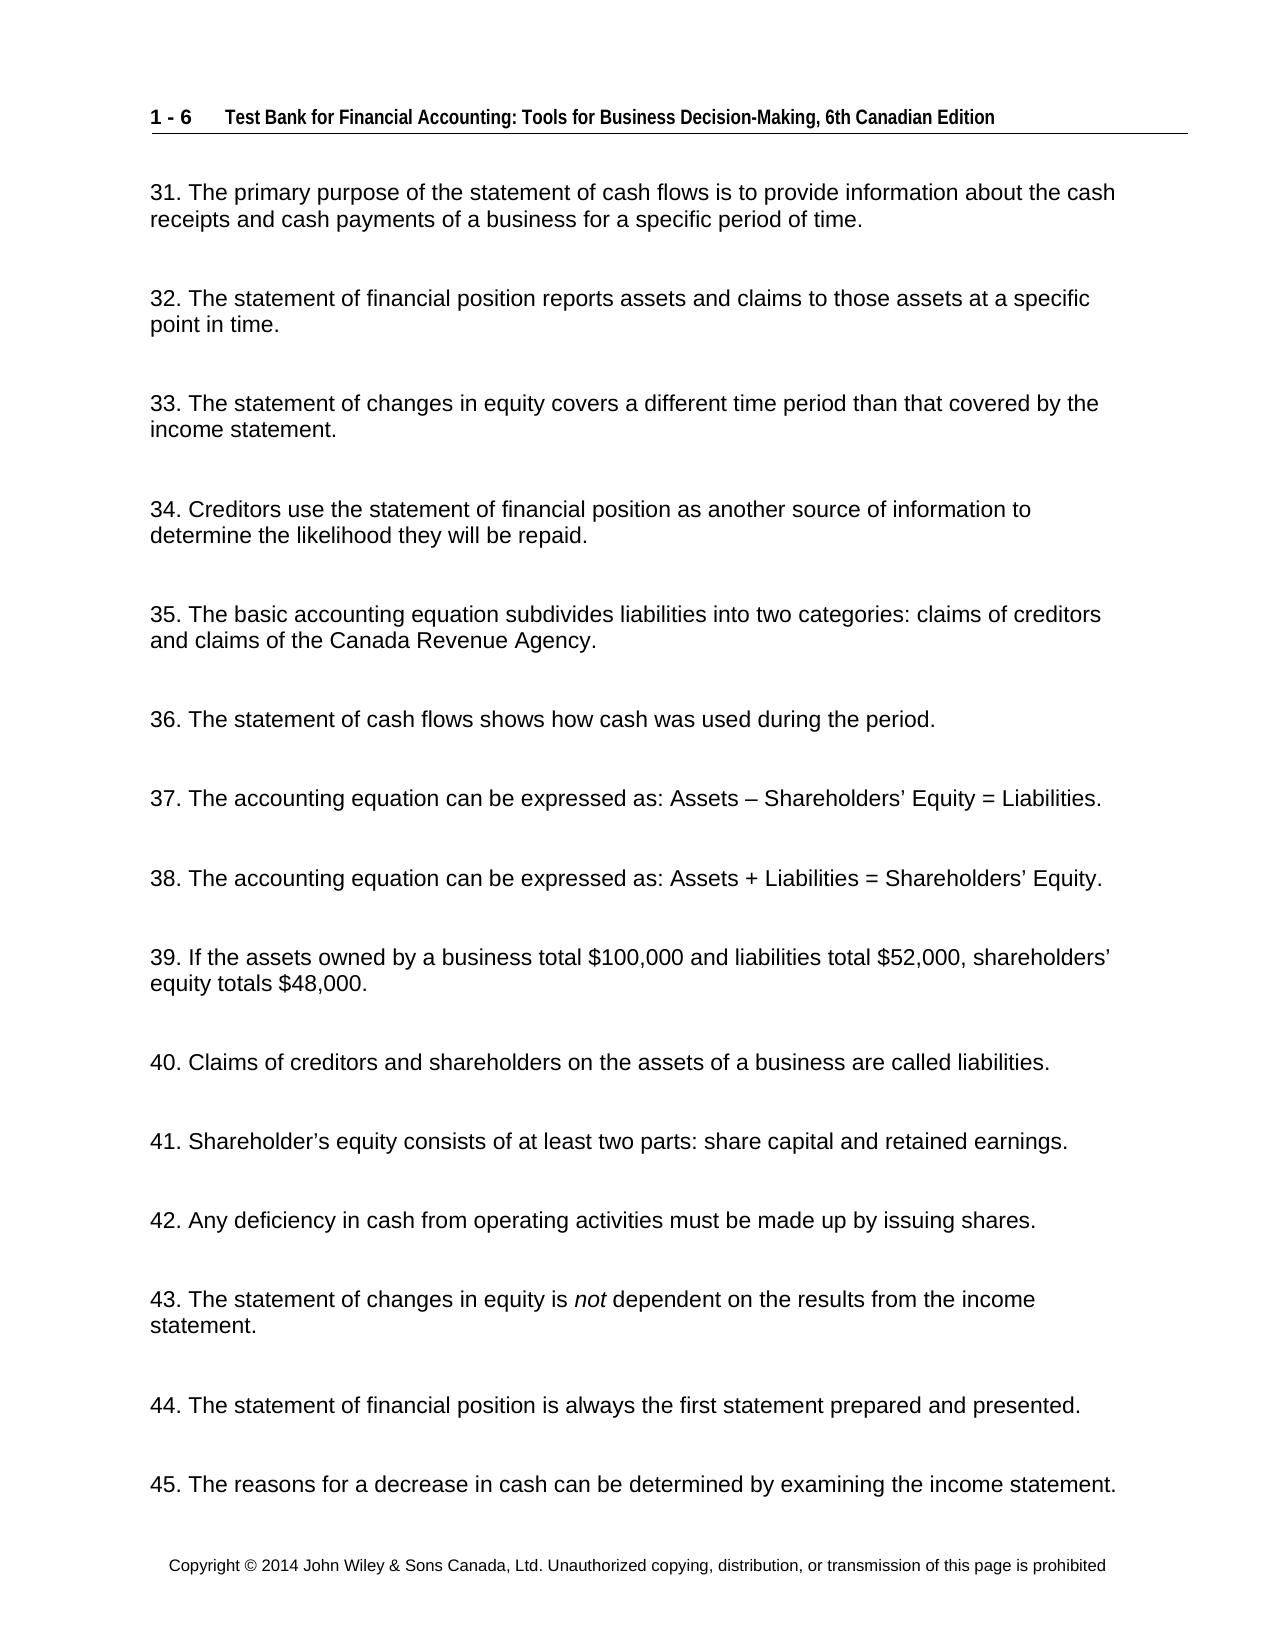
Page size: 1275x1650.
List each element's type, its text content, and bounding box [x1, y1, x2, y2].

text 45. The reasons for a decrease in cash can be determined by examining the income statement. [150, 1471, 1125, 1497]
text 31. The primary purpose of the statement of cash flows is to provide information about the cash receipts and cash payments of a business for a specific period of time. [150, 179, 1125, 232]
text 38. The accounting equation can be expressed as: Assets + Liabilities = Shareholders’ Equity. [150, 864, 1125, 891]
text 41. Shareholder’s equity consists of at least two parts: share capital and retained earnings. [150, 1128, 1125, 1154]
text 39. If the assets owned by a business total $100,000 and liabilities total $52,000, shareholders’ equity totals $48,000. [150, 943, 1125, 996]
text 35. The basic accounting equation subdivides liabilities into two categories: claims of creditors and claims of the Canada Revenue Agency. [150, 601, 1125, 654]
text 43. The statement of changes in equity is not dependent on the results from the income statement. [150, 1286, 1125, 1339]
text 32. The statement of financial position reports assets and claims to those assets at a specific point in time. [150, 285, 1125, 337]
text 44. The statement of financial position is always the first statement prepared and presented. [150, 1392, 1125, 1418]
text 40. Claims of creditors and shareholders on the assets of a business are called liabilities. [150, 1049, 1125, 1075]
text 36. The statement of cash flows shows how cash was used during the period. [150, 706, 1125, 733]
text 42. Any deficiency in cash from operating activities must be made up by issuing shares. [150, 1207, 1125, 1233]
text 33. The statement of changes in equity covers a different time period than that covered by the income statement. [150, 390, 1125, 443]
text 34. Creditors use the statement of financial position as another source of information to determine the likelihood they will be repaid. [150, 496, 1125, 548]
text 37. The accounting equation can be expressed as: Assets – Shareholders’ Equity = Liabilities. [150, 785, 1125, 812]
